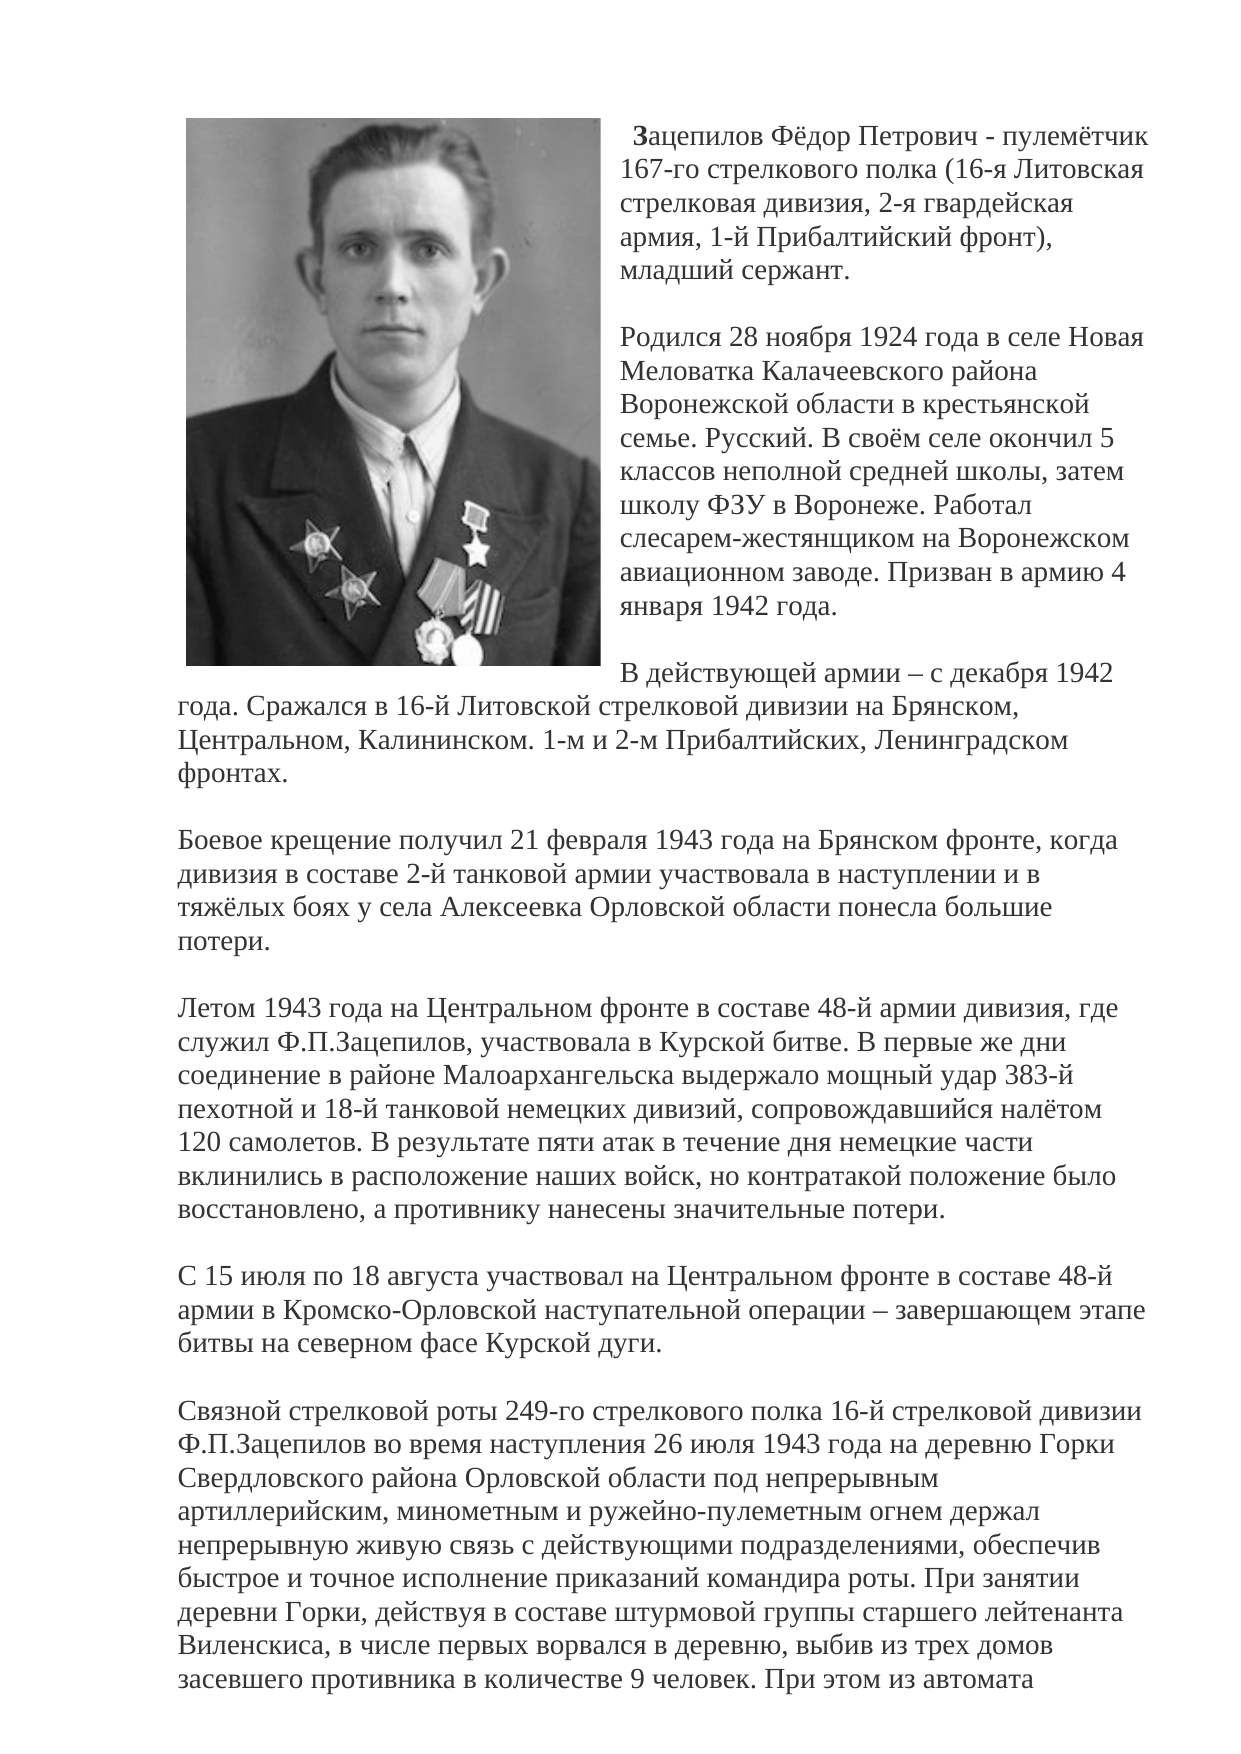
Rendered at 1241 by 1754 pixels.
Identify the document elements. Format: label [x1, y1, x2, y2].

text [177, 118, 1152, 1694]
picture [186, 118, 601, 666]
